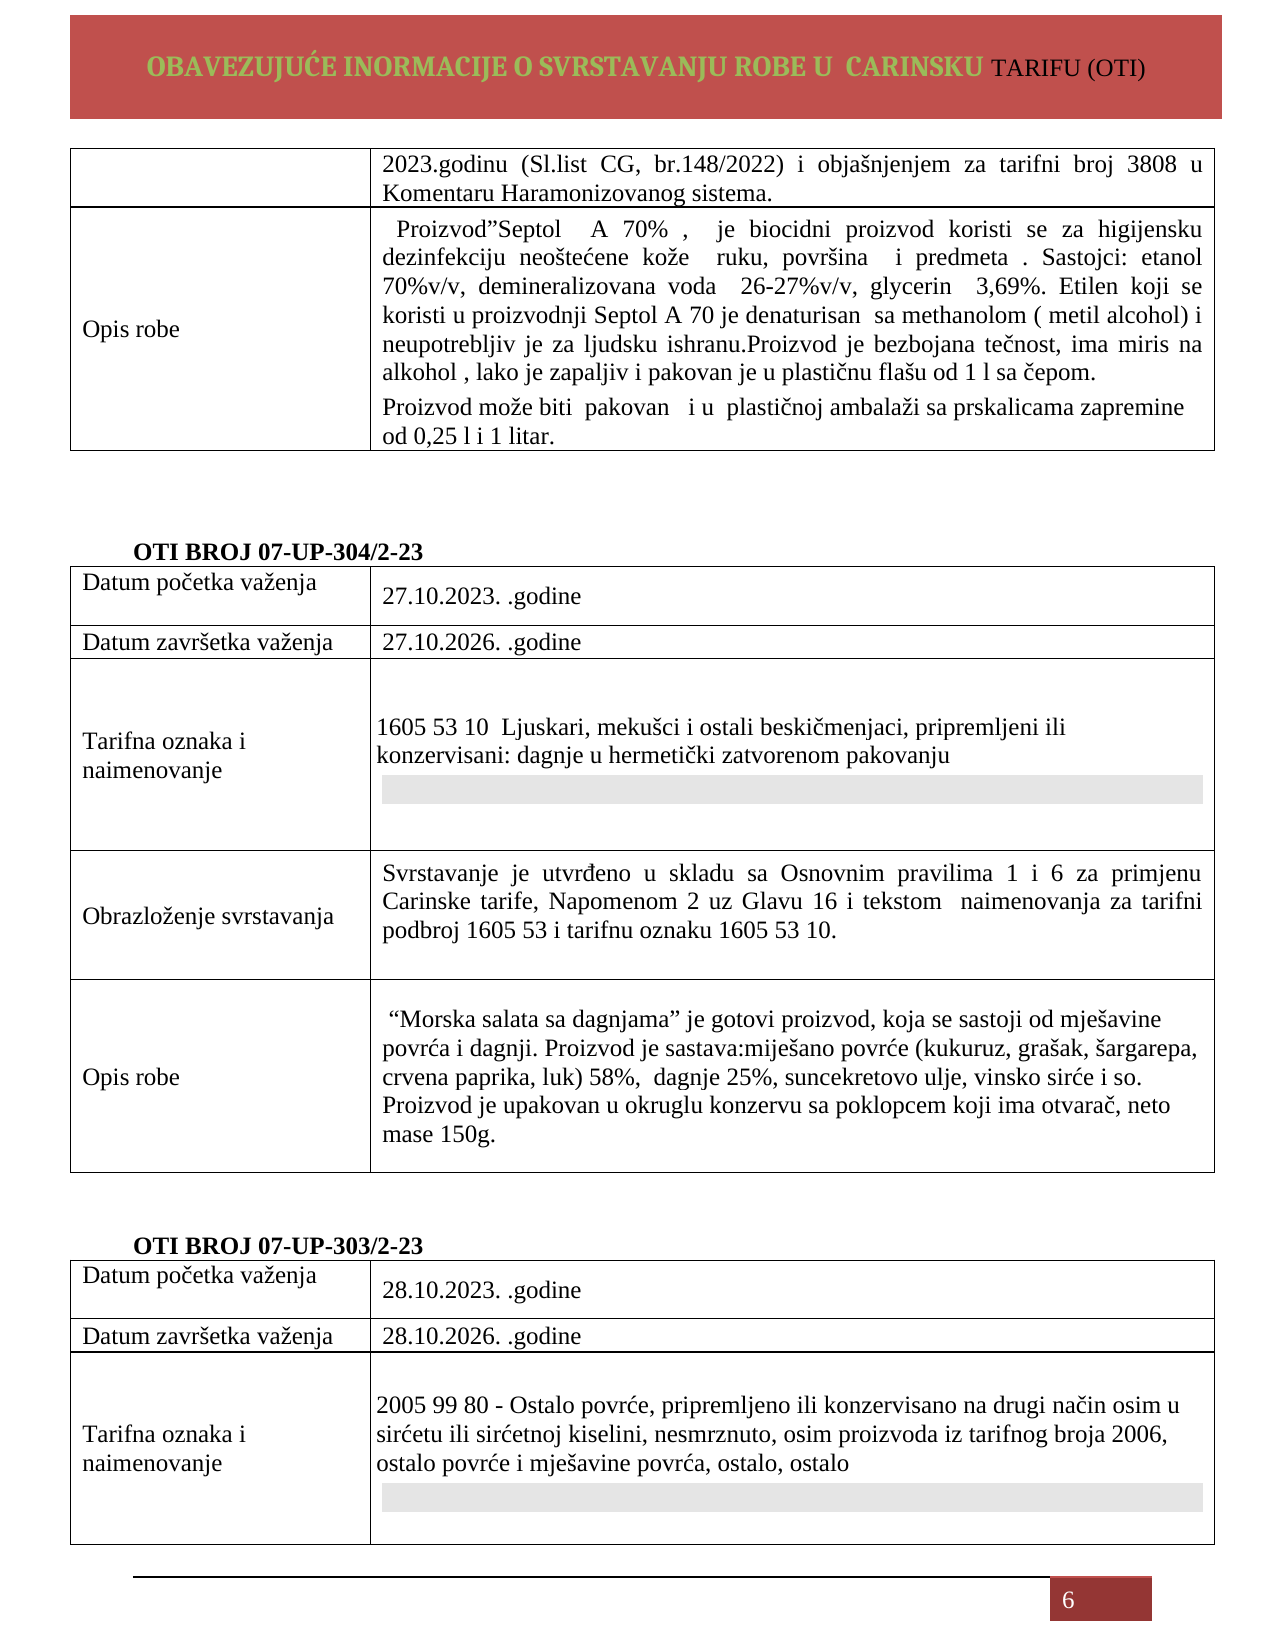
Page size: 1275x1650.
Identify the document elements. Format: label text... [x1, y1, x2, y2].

table_cell Opis robe [71, 208, 370, 450]
text OTI BROJ 07-UP-303/2-23 [133, 1231, 1152, 1259]
table_cell Datum završetka važenja [71, 1319, 370, 1351]
table_header Datum početka važenja [71, 1261, 370, 1318]
table_cell 1605 53 10 Ljuskari, mekušci i ostali beskičmenjaci, pripremljeni ili konzervisani: dagnje u hermetički zatvorenom pakovanju [371, 659, 1214, 850]
table_cell Datum završetka važenja [71, 626, 370, 658]
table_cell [71, 149, 370, 206]
table_header Datum početka važenja [71, 567, 370, 624]
table_cell “Morska salata sa dagnjama” je gotovi proizvod, koja se sastoji od mješavine povrća i dagnji. Proizvod je sastava:miješano povrće (kukuruz, grašak, šargarepa, crvena paprika, luk) 58%, dagnje 25%, suncekretovo ulje, vinsko sirće i so. Proizvod je upakovan u okruglu konzervu sa poklopcem koji ima otvarač, neto mase 150g. [371, 980, 1214, 1172]
table_cell 27.10.2026. .godine [371, 626, 1214, 658]
table_cell Opis robe [71, 980, 370, 1172]
table_cell Obrazloženje svrstavanja [71, 851, 370, 979]
table_cell 28.10.2026. .godine [371, 1319, 1214, 1351]
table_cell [371, 149, 1214, 206]
table_cell Tarifna oznaka i naimenovanje [71, 659, 370, 850]
table_cell 2005 99 80 - Ostalo povrće, pripremljeno ili konzervisano na drugi način osim u sirćetu ili sirćetnoj kiselini, nesmrznuto, osim proizvoda iz tarifnog broja 2006, ostalo povrće i mješavine povrća, ostalo, ostalo [371, 1353, 1214, 1544]
text OTI BROJ 07-UP-304/2-23 [133, 537, 1152, 566]
table_cell Tarifna oznaka i naimenovanje [71, 1353, 370, 1544]
table_cell Proizvod”Septol A 70% , je biocidni proizvod koristi se za higijensku dezinfekciju neoštećene kože ruku, površina i predmeta . Sastojci: etanol 70%v/v, demineralizovana voda 26-27%v/v, glycerin 3,69%. Etilen koji se koristi u proizvodnji Septol A 70 je denaturisan sa methanolom ( metil alcohol) i neupotrebljiv je za ljudsku ishranu.Proizvod je bezbojana tečnost, ima miris na alkohol , lako je zapaljiv i pakovan je u plastičnu flašu od 1 l sa čepom. Proizvod može biti pakovan i u plastičnoj ambalaži sa prskalicama zapremine od 0,25 l i 1 litar. [371, 208, 1214, 450]
table_header 28.10.2023. .godine [371, 1261, 1214, 1318]
table_cell Svrstavanje je utvrđeno u skladu sa Osnovnim pravilima 1 i 6 za primjenu Carinske tarife, Napomenom 2 uz Glavu 16 i tekstom naimenovanja za tarifni podbroj 1605 53 i tarifnu oznaku 1605 53 10. [371, 851, 1214, 979]
table_header 27.10.2023. .godine [371, 567, 1214, 624]
